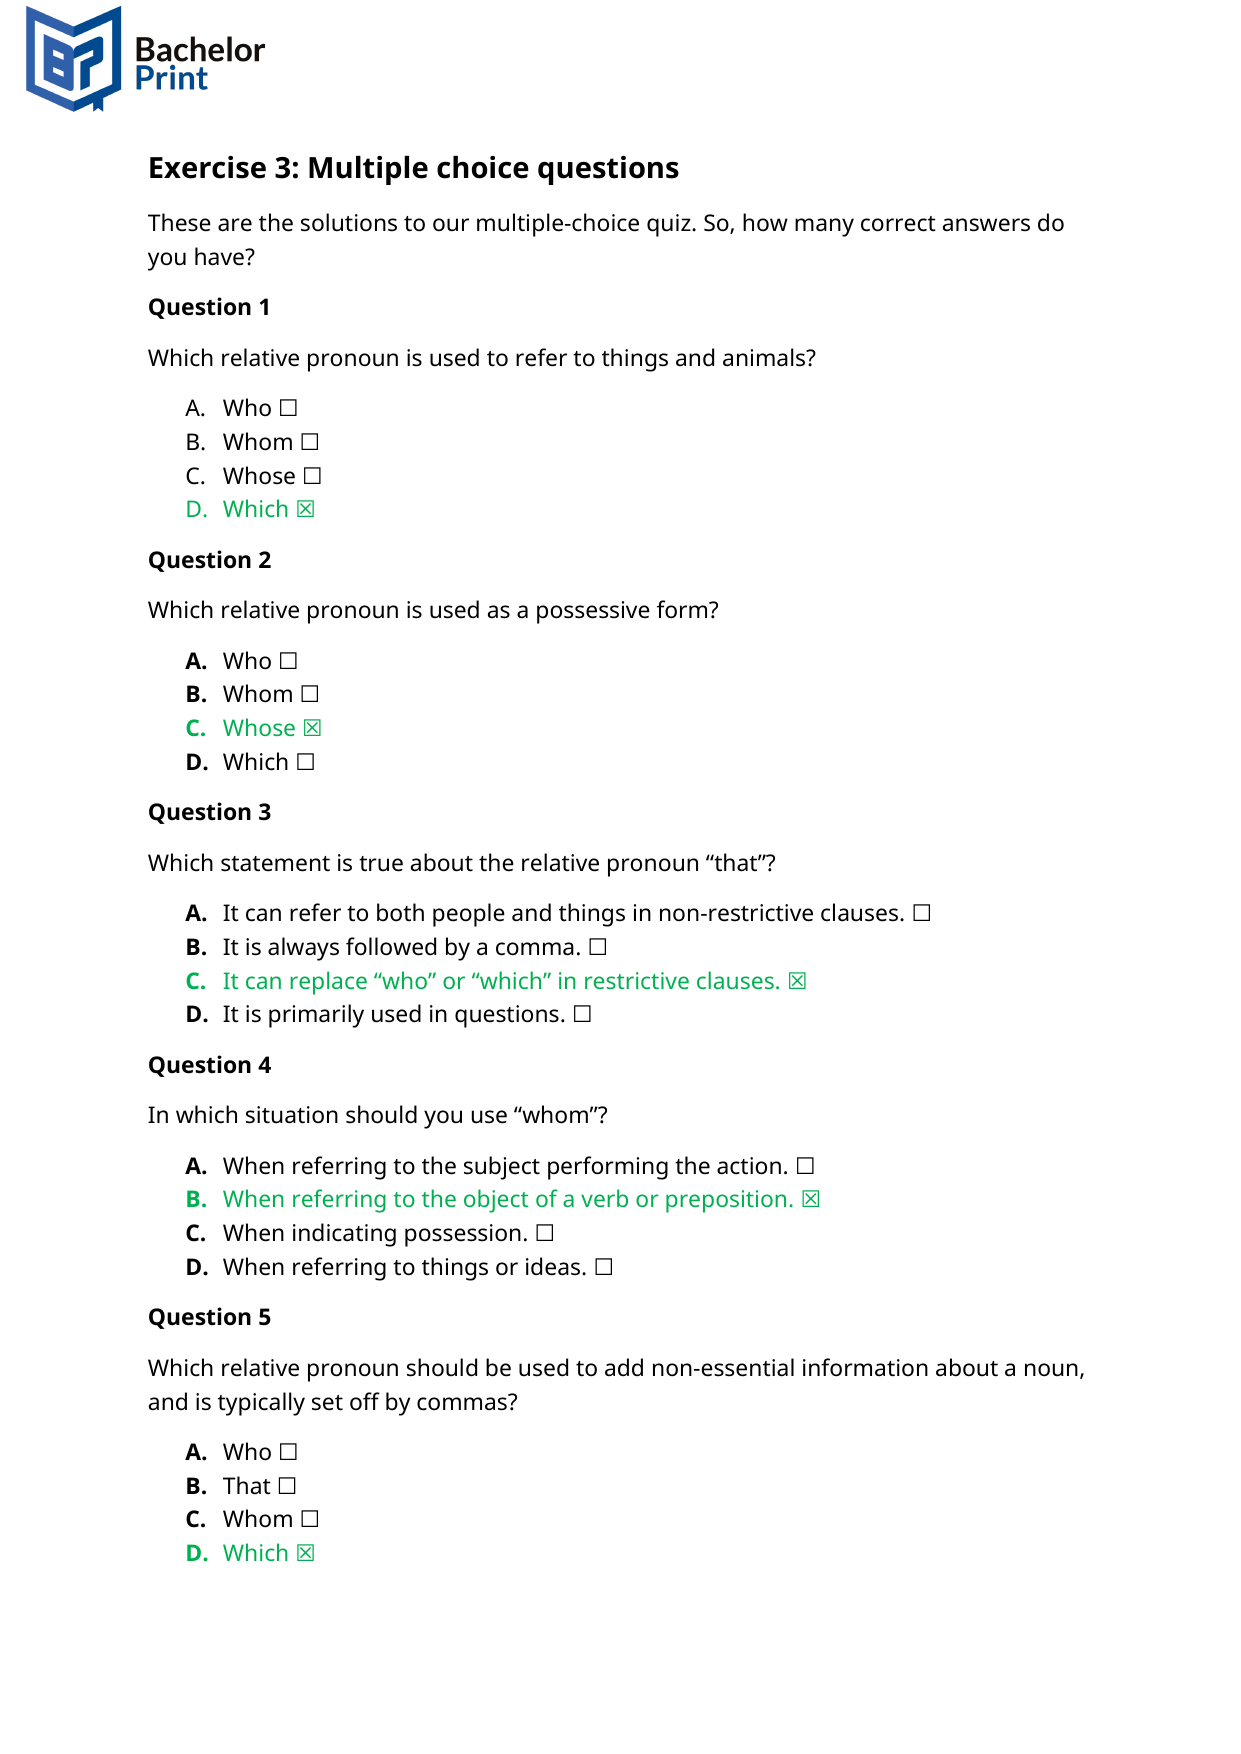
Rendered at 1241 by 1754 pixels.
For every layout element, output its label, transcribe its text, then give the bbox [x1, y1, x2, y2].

list It is primarily used in questions. [185, 998, 1093, 1029]
list Who [185, 644, 1093, 676]
text Question 1 [148, 291, 1093, 322]
list Whom [185, 1503, 1093, 1534]
text Exercise 3: Multiple choice questions [148, 148, 1093, 187]
list When referring to the subject performing the action. [185, 1149, 1093, 1181]
list When indicating possession. [185, 1217, 1093, 1248]
text Which relative pronoun is used to refer to things and animals? [148, 342, 1093, 373]
text Which statement is true about the relative pronoun “that”? [148, 847, 1093, 878]
text Question 3 [148, 796, 1093, 827]
text Question 2 [148, 544, 1093, 575]
list Which [185, 746, 1093, 777]
list Whom [185, 678, 1093, 709]
text Question 5 [148, 1301, 1093, 1332]
list It is always followed by a comma. [185, 931, 1093, 962]
list It can replace “who” or “which” in restrictive clauses. [185, 964, 1093, 996]
text Which relative pronoun should be used to add non-essential information about a noun, and is typically set off by commas? [148, 1352, 1093, 1417]
list Who [185, 392, 1093, 423]
list Which [185, 493, 1093, 524]
list Whose [185, 459, 1093, 491]
text Which relative pronoun is used as a possessive form? [148, 594, 1093, 625]
picture [18, 0, 266, 116]
list Whom [185, 426, 1093, 457]
list Who [185, 1436, 1093, 1467]
text These are the solutions to our multiple-choice quiz. So, how many correct answers do you have? [148, 207, 1093, 272]
list It can refer to both people and things in non-restrictive clauses. [185, 897, 1093, 928]
list That [185, 1469, 1093, 1501]
list Which [185, 1537, 1093, 1568]
text Question 4 [148, 1049, 1093, 1080]
text In which situation should you use “whom”? [148, 1099, 1093, 1130]
list Whose [185, 712, 1093, 743]
list When referring to things or ideas. [185, 1251, 1093, 1282]
list When referring to the object of a verb or preposition. [185, 1183, 1093, 1214]
